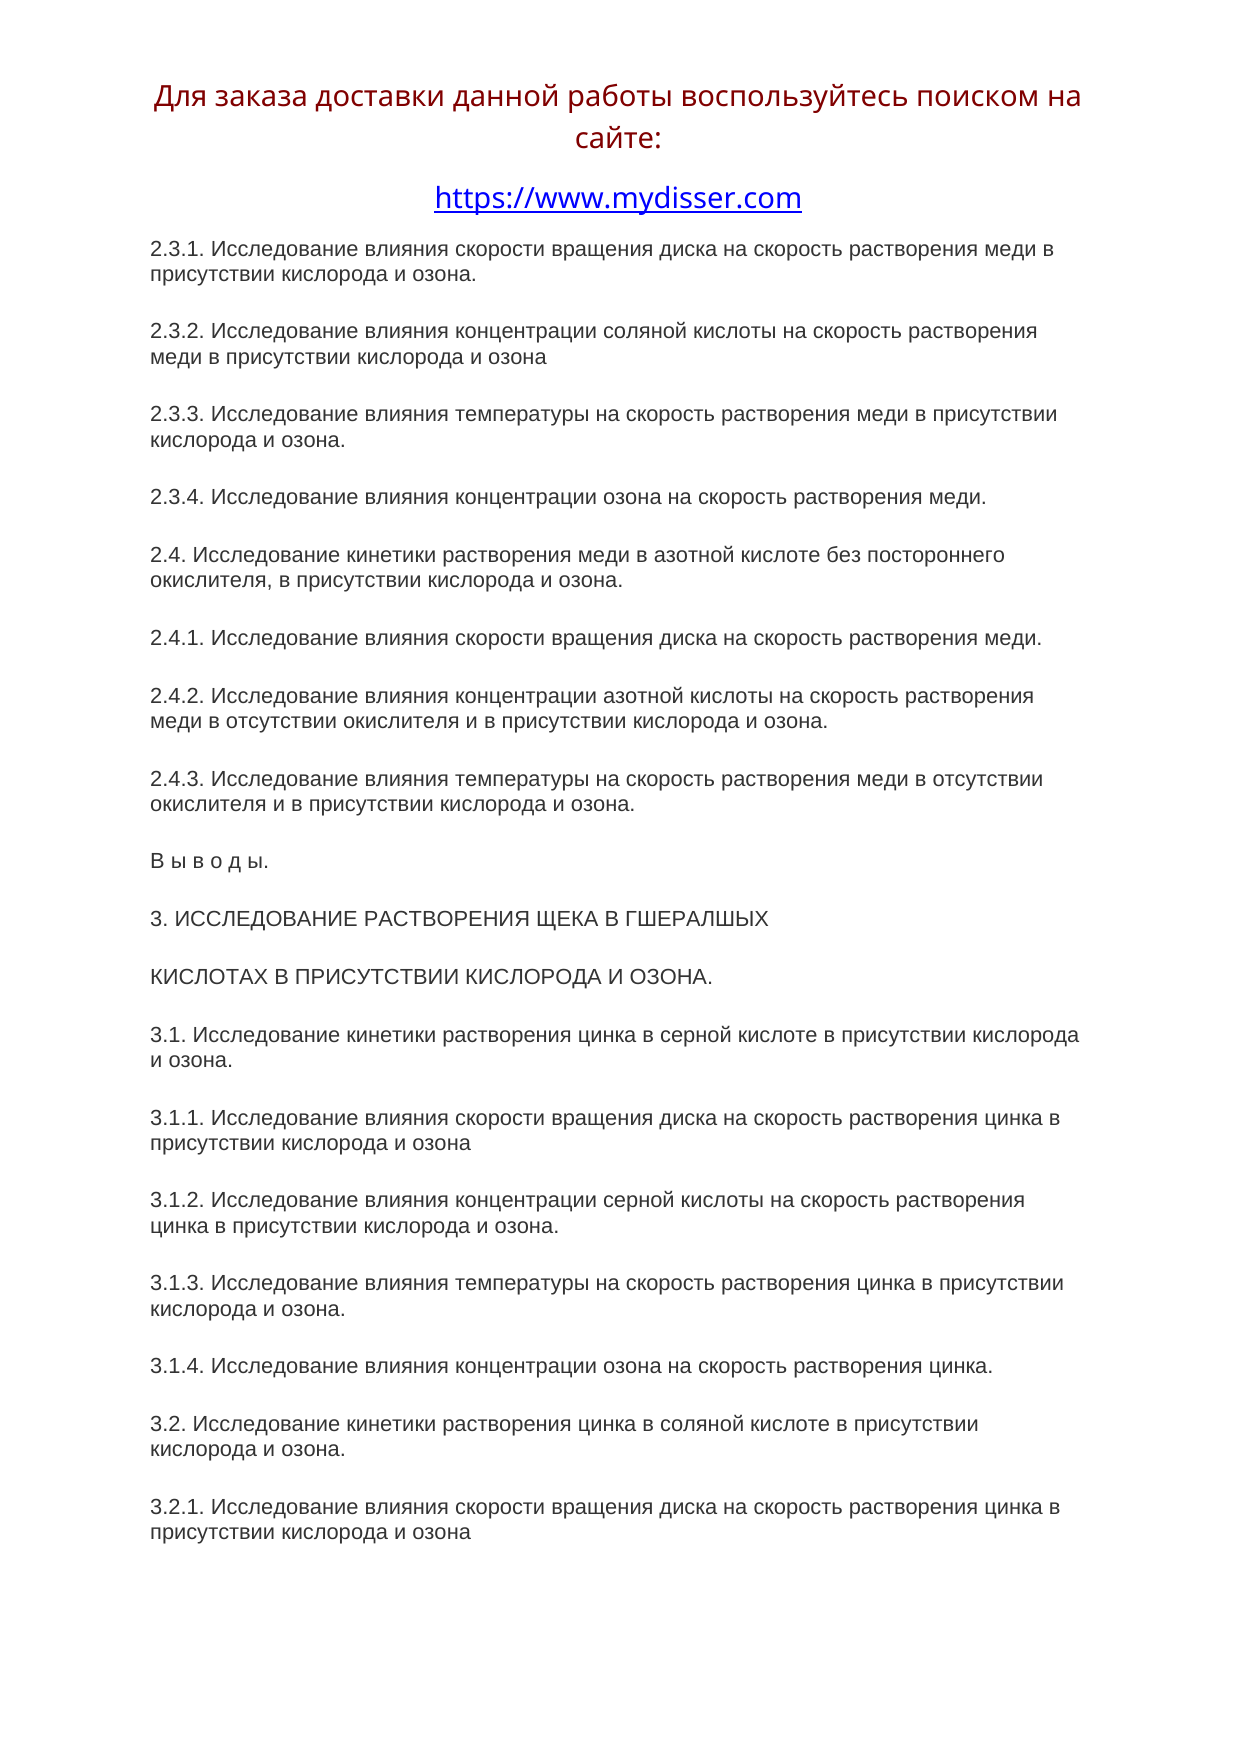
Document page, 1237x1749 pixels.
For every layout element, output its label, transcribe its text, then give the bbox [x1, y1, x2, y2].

text 2.3.3. Исследование влияния температуры на скорость растворения меди в присутствии кислорода и озона. [150, 401, 1086, 452]
text КИСЛОТАХ В ПРИСУТСТВИИ КИСЛОРОДА И ОЗОНА. [150, 964, 1086, 989]
text 2.4. Исследование кинетики растворения меди в азотной кислоте без постороннего окислителя, в присутствии кислорода и озона. [150, 542, 1086, 592]
text 2.3.2. Исследование влияния концентрации соляной кислоты на скорость растворения меди в присутствии кислорода и озона [150, 318, 1086, 369]
text 3.1.3. Исследование влияния температуры на скорость растворения цинка в присутствии кислорода и озона. [150, 1270, 1086, 1321]
text 2.3.4. Исследование влияния концентрации озона на скорость растворения меди. [150, 484, 1086, 509]
text 2.3.1. Исследование влияния скорости вращения диска на скорость растворения меди в присутствии кислорода и озона. [150, 236, 1086, 286]
text 3.2. Исследование кинетики растворения цинка в соляной кислоте в присутствии кислорода и озона. [150, 1411, 1086, 1461]
text 3.1. Исследование кинетики растворения цинка в серной кислоте в присутствии кислорода и озона. [150, 1022, 1086, 1072]
text 3.1.2. Исследование влияния концентрации серной кислоты на скорость растворения цинка в присутствии кислорода и озона. [150, 1187, 1086, 1238]
text 3.2.1. Исследование влияния скорости вращения диска на скорость растворения цинка в присутствии кислорода и озона [150, 1494, 1086, 1544]
text 2.4.2. Исследование влияния концентрации азотной кислоты на скорость растворения меди в отсутствии окислителя и в присутствии кислорода и озона. [150, 683, 1086, 733]
text 2.4.1. Исследование влияния скорости вращения диска на скорость растворения меди. [150, 625, 1086, 650]
text В ы в о д ы. [150, 848, 1086, 874]
text 3. ИССЛЕДОВАНИЕ РАСТВОРЕНИЯ ЩЕКА В ГШЕРАЛШЫХ [150, 906, 1086, 931]
text 3.1.1. Исследование влияния скорости вращения диска на скорость растворения цинка в присутствии кислорода и озона [150, 1104, 1086, 1155]
text 2.4.3. Исследование влияния температуры на скорость растворения меди в отсутствии окислителя и в присутствии кислорода и озона. [150, 766, 1086, 816]
text 3.1.4. Исследование влияния концентрации озона на скорость растворения цинка. [150, 1353, 1086, 1378]
